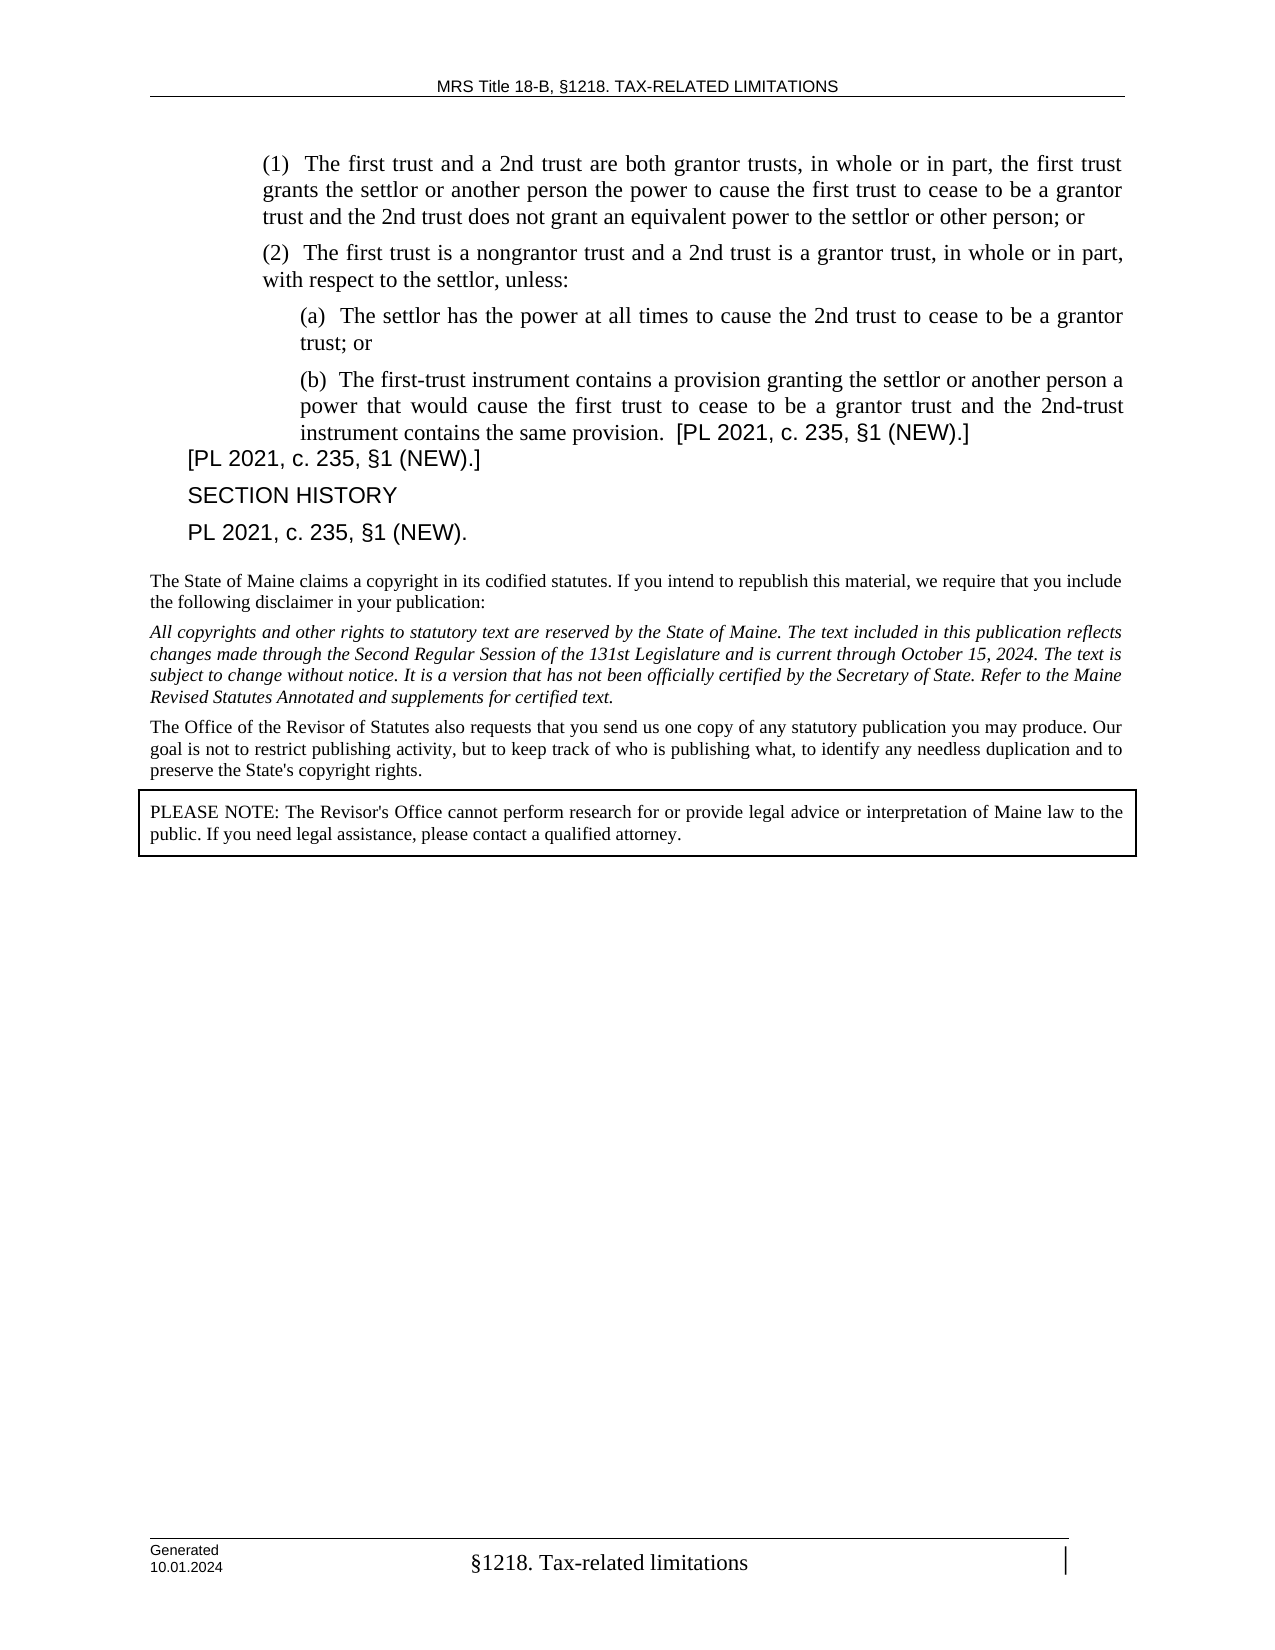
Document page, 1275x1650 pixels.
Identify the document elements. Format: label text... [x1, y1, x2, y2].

text PLEASE NOTE: The Revisor's Office cannot perform research for or provide legal advice or interpretation of Maine law to the public. If you need legal assistance, please contact a qualified attorney. [140, 791, 1135, 855]
text PL 2021, c. 235, §1 (NEW). [187, 518, 1125, 545]
text The State of Maine claims a copyright in its codified statutes. If you intend to republish this material, we require that you include the following disclaimer in your publication: [150, 570, 1125, 613]
text SECTION HISTORY [187, 482, 1125, 508]
text [PL 2021, c. 235, §1 (NEW).] [187, 445, 1125, 471]
text (2) The first trust is a nongrantor trust and a 2nd trust is a grantor trust, in whole or in part, with respect to the settlor, unless: [262, 239, 1125, 292]
text All copyrights and other rights to statutory text are reserved by the State of Maine. The text included in this publication reflects changes made through the Second Regular Session of the 131st Legislature and is current through October 15, 2024 . The text is subject to change without notice. It is a version that has not been officially certified by the Secretary of State. Refer to the Maine Revised Statutes Annotated and supplements for certified text. [150, 621, 1125, 707]
text (a) The settlor has the power at all times to cause the 2nd trust to cease to be a grantor trust; or [300, 303, 1125, 355]
text (b) The first-trust instrument contains a provision granting the settlor or another person a power that would cause the first trust to cease to be a grantor trust and the 2nd-trust instrument contains the same provision. [PL 2021, c. 235, §1 (NEW).] [300, 366, 1125, 445]
text The Office of the Revisor of Statutes also requests that you send us one copy of any statutory publication you may produce. Our goal is not to restrict publishing activity, but to keep track of who is publishing what, to identify any needless duplication and to preserve the State's copyright rights. [150, 716, 1125, 781]
text (1) The first trust and a 2nd trust are both grantor trusts, in whole or in part, the first trust grants the settlor or another person the power to cause the first trust to cease to be a grantor trust and the 2nd trust does not grant an equivalent power to the settlor or other person; or [262, 150, 1125, 229]
